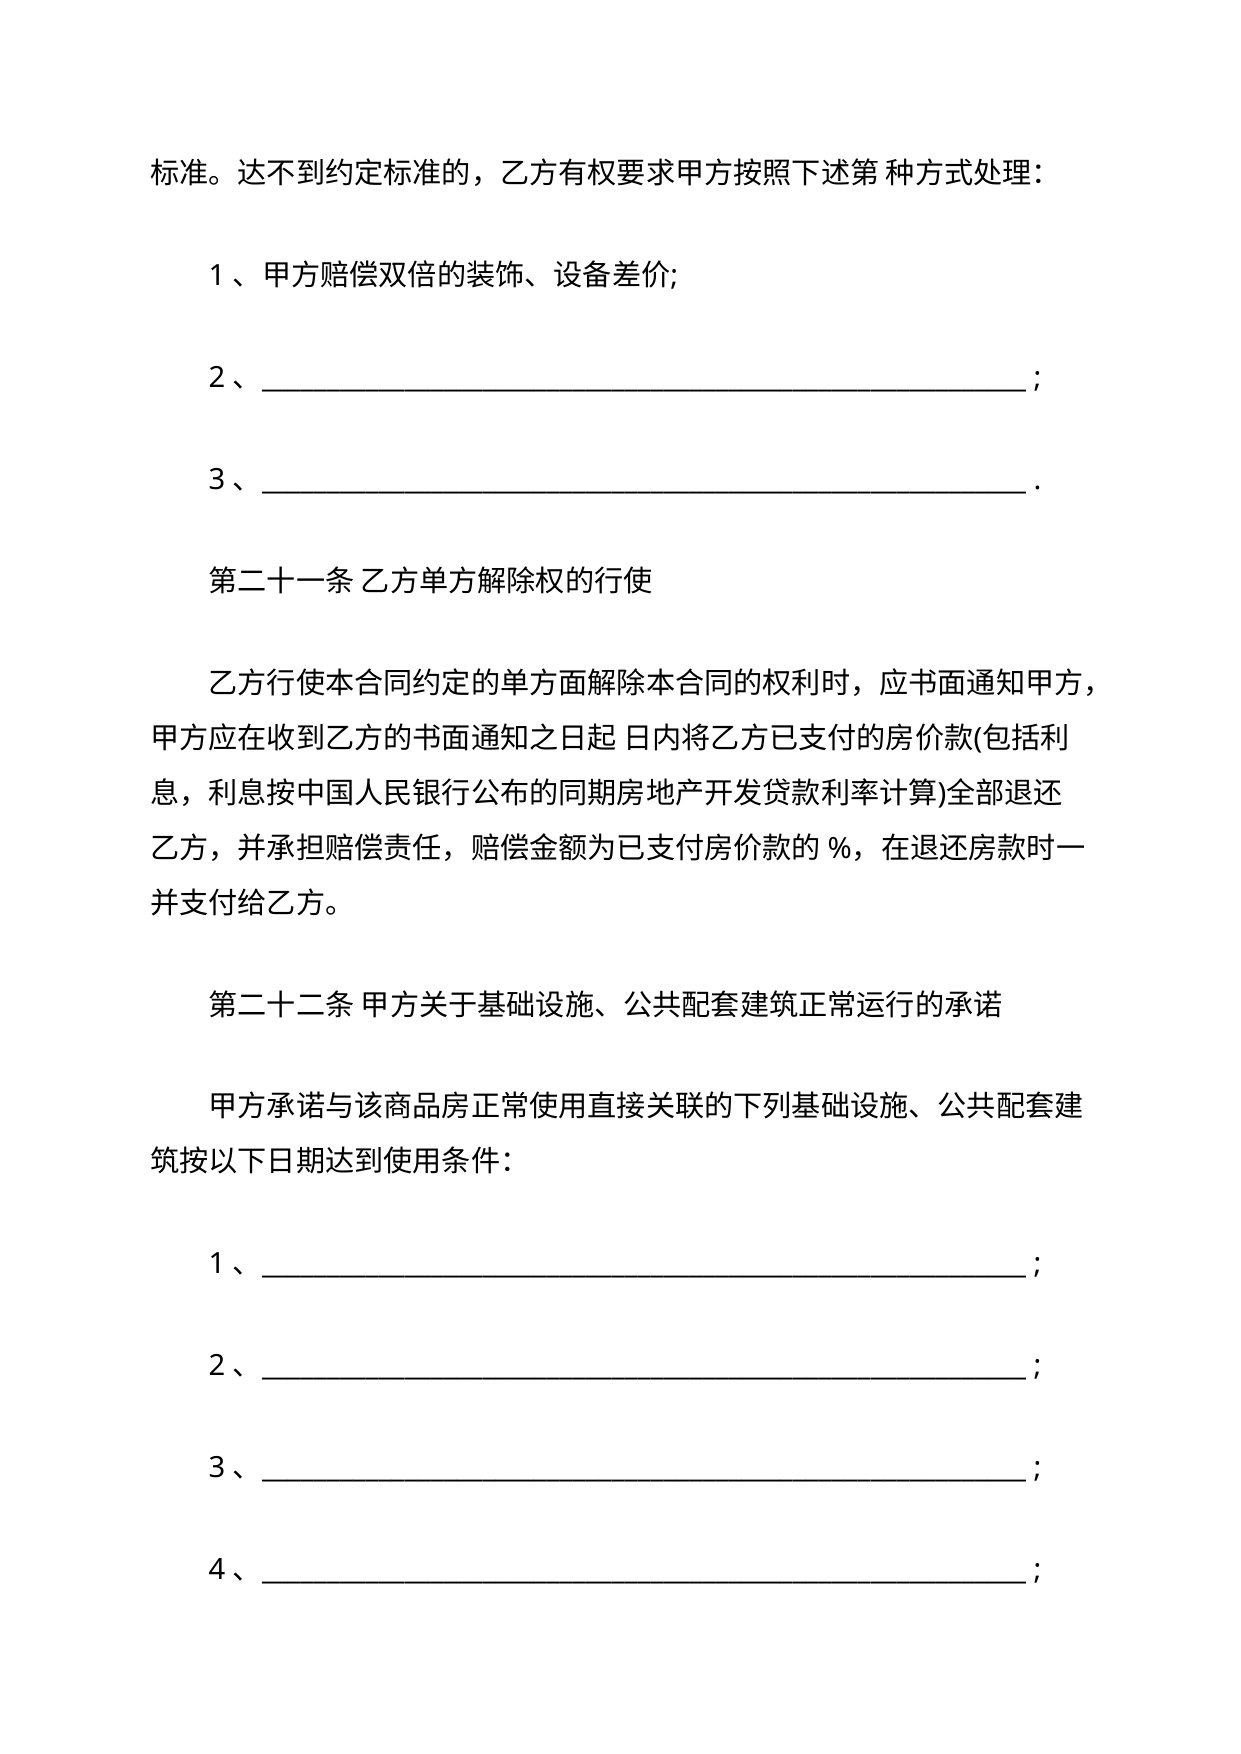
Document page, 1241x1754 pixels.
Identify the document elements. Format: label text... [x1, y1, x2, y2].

text 4 、___________________________________________________________ ; [150, 1546, 1090, 1588]
text 1 、甲方赔偿双倍的装饰、设备差价; [150, 252, 1090, 294]
text 1 、___________________________________________________________ ; [150, 1239, 1090, 1282]
text 3 、___________________________________________________________ ; [150, 1443, 1090, 1486]
text 第二十一条 乙方单方解除权的行使 [150, 558, 1090, 600]
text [150, 150, 1090, 192]
text 第二十二条 甲方关于基础设施、公共配套建筑正常运行的承诺 [150, 981, 1090, 1023]
text 3 、___________________________________________________________ . [150, 456, 1090, 498]
text 2 、___________________________________________________________ ; [150, 354, 1090, 396]
text 2 、___________________________________________________________ ; [150, 1342, 1090, 1384]
text 乙方行使本合同约定的单方面解除本合同的权利时，应书面通知甲方，甲方应在收到乙方的书面通知之日起 日内将乙方已支付的房价款(包括利息，利息按中国人民银行公布的同期房地产开发贷款利率计算)全部退还乙方，并承担赔偿责任，赔偿金额为已支付房价款的 %，在退还房款时一并支付给乙方。 [150, 659, 1090, 922]
text 甲方承诺与该商品房正常使用直接关联的下列基础设施、公共配套建筑按以下日期达到使用条件： [150, 1083, 1090, 1180]
